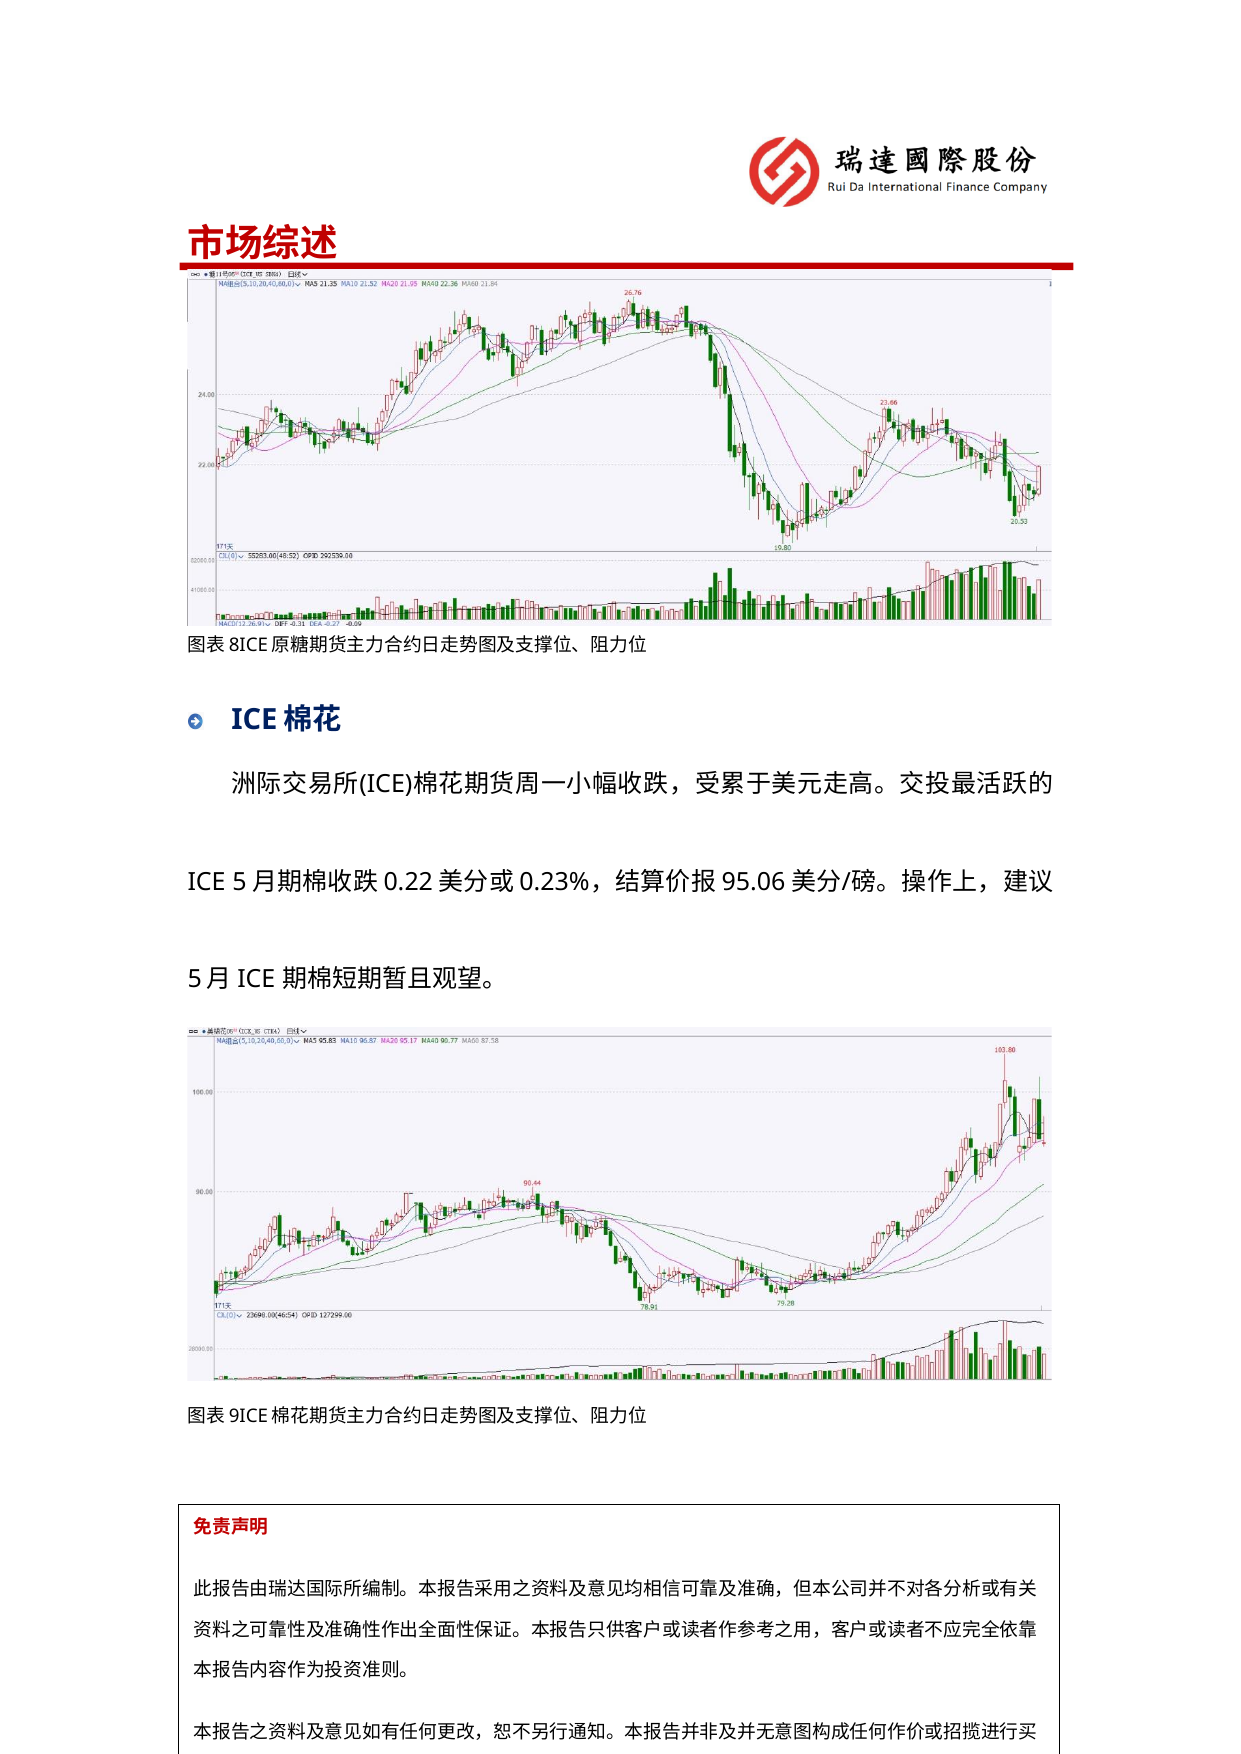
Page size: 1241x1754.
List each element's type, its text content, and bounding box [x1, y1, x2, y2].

picture [188, 712, 204, 730]
picture [743, 130, 1054, 213]
picture [187, 1027, 1052, 1381]
text 洲际交易所(ICE)棉花期货周一小幅收跌，受累于美元走高。交投最活跃的ICE 5月期棉收跌0.22美分或0.23%，结算价报95.06美分/磅。操作上，建议5月 ICE 期棉短期暂且观望。 [187, 749, 1053, 1009]
text 图表9ICE棉花期货主力合约日走势图及支撑位、阻力位 [187, 1398, 1053, 1431]
list ICE棉花 [187, 684, 1053, 749]
picture [187, 269, 1052, 626]
text 图表8ICE原糖期货主力合约日走势图及支撑位、阻力位 [187, 627, 1053, 659]
